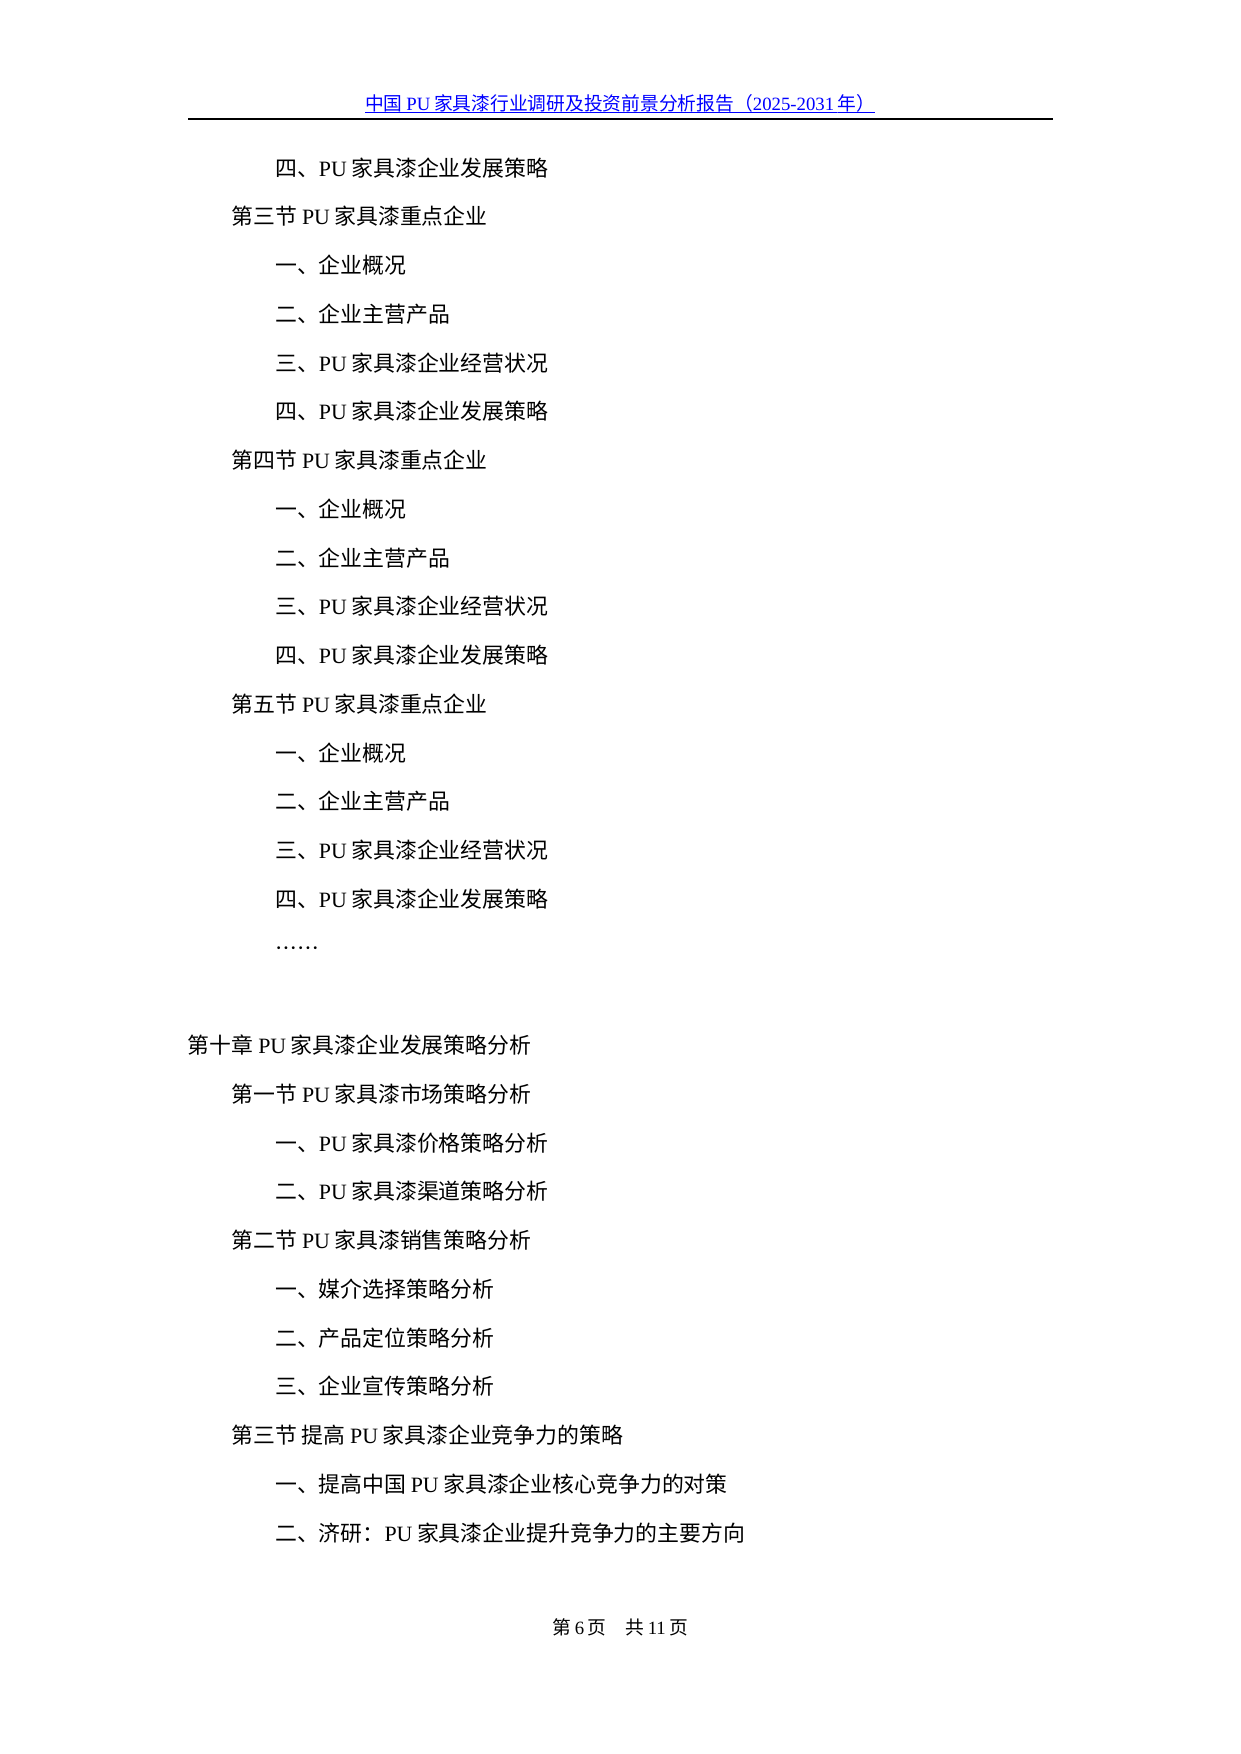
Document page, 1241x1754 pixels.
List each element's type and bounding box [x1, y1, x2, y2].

text [187, 150, 1053, 1548]
